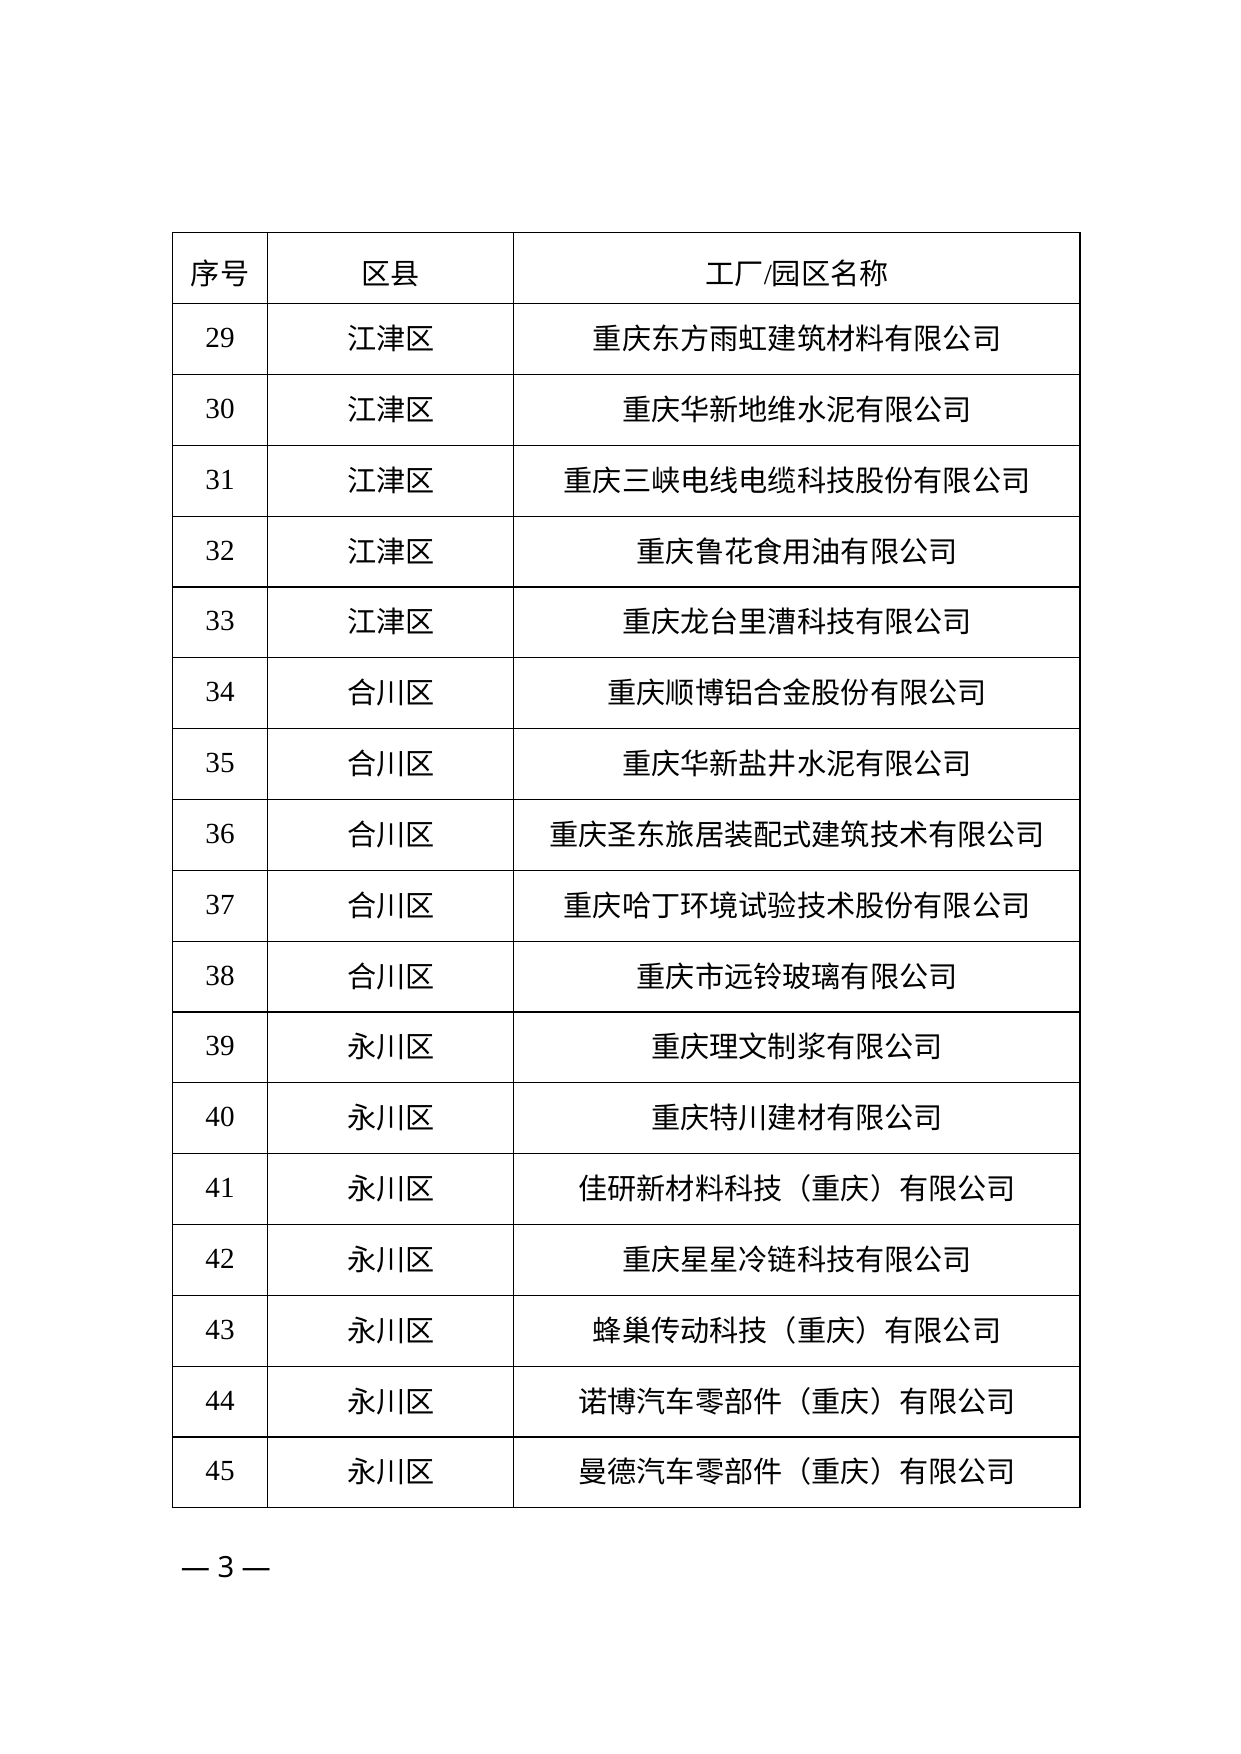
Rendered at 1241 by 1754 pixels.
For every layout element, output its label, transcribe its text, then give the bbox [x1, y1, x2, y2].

table_header 区县 [268, 233, 513, 303]
table_cell 江津区 [268, 375, 513, 445]
table_cell 永川区 [268, 1367, 513, 1436]
table_cell 38 [173, 942, 267, 1011]
table_cell 重庆华新盐井水泥有限公司 [514, 729, 1079, 799]
table_cell 合川区 [268, 871, 513, 941]
table_cell 重庆顺博铝合金股份有限公司 [514, 658, 1079, 728]
table_cell 永川区 [268, 1225, 513, 1295]
table_cell 重庆市远铃玻璃有限公司 [514, 942, 1079, 1011]
table_cell 45 [173, 1438, 267, 1507]
table_cell 42 [173, 1225, 267, 1295]
table_cell 重庆华新地维水泥有限公司 [514, 375, 1079, 445]
table_cell 江津区 [268, 517, 513, 586]
table_cell 江津区 [268, 446, 513, 516]
table_cell 重庆三峡电线电缆科技股份有限公司 [514, 446, 1079, 516]
table_header 工厂/园区名称 [514, 233, 1079, 303]
table_cell 永川区 [268, 1296, 513, 1366]
table_cell 永川区 [268, 1083, 513, 1153]
table_cell 40 [173, 1083, 267, 1153]
table_cell 39 [173, 1013, 267, 1082]
table_cell 重庆鲁花食用油有限公司 [514, 517, 1079, 586]
table_cell 江津区 [268, 304, 513, 374]
table_cell 32 [173, 517, 267, 586]
table_cell 重庆龙台里漕科技有限公司 [514, 588, 1079, 657]
table_cell 36 [173, 800, 267, 870]
table_cell 37 [173, 871, 267, 941]
table_cell 重庆哈丁环境试验技术股份有限公司 [514, 871, 1079, 941]
table_cell 江津区 [268, 588, 513, 657]
table_cell 诺博汽车零部件（重庆）有限公司 [514, 1367, 1079, 1436]
table_header 序号 [173, 233, 267, 303]
table_cell 永川区 [268, 1438, 513, 1507]
table_cell 29 [173, 304, 267, 374]
table_cell 蜂巢传动科技（重庆）有限公司 [514, 1296, 1079, 1366]
table_cell 重庆圣东旅居装配式建筑技术有限公司 [514, 800, 1079, 870]
table_cell 44 [173, 1367, 267, 1436]
table_cell 33 [173, 588, 267, 657]
table_cell 佳研新材料科技（重庆）有限公司 [514, 1154, 1079, 1224]
table_cell 永川区 [268, 1013, 513, 1082]
table_cell 41 [173, 1154, 267, 1224]
table_cell 合川区 [268, 729, 513, 799]
table_cell 合川区 [268, 800, 513, 870]
table_cell 31 [173, 446, 267, 516]
table_cell 30 [173, 375, 267, 445]
table_cell 43 [173, 1296, 267, 1366]
table_cell 34 [173, 658, 267, 728]
table_cell 重庆东方雨虹建筑材料有限公司 [514, 304, 1079, 374]
table_cell 重庆特川建材有限公司 [514, 1083, 1079, 1153]
table_cell 35 [173, 729, 267, 799]
table_cell 合川区 [268, 942, 513, 1011]
table_cell 重庆理文制浆有限公司 [514, 1013, 1079, 1082]
table_cell 永川区 [268, 1154, 513, 1224]
table_cell 合川区 [268, 658, 513, 728]
table_cell 重庆星星冷链科技有限公司 [514, 1225, 1079, 1295]
table_cell 曼德汽车零部件（重庆）有限公司 [514, 1438, 1079, 1507]
